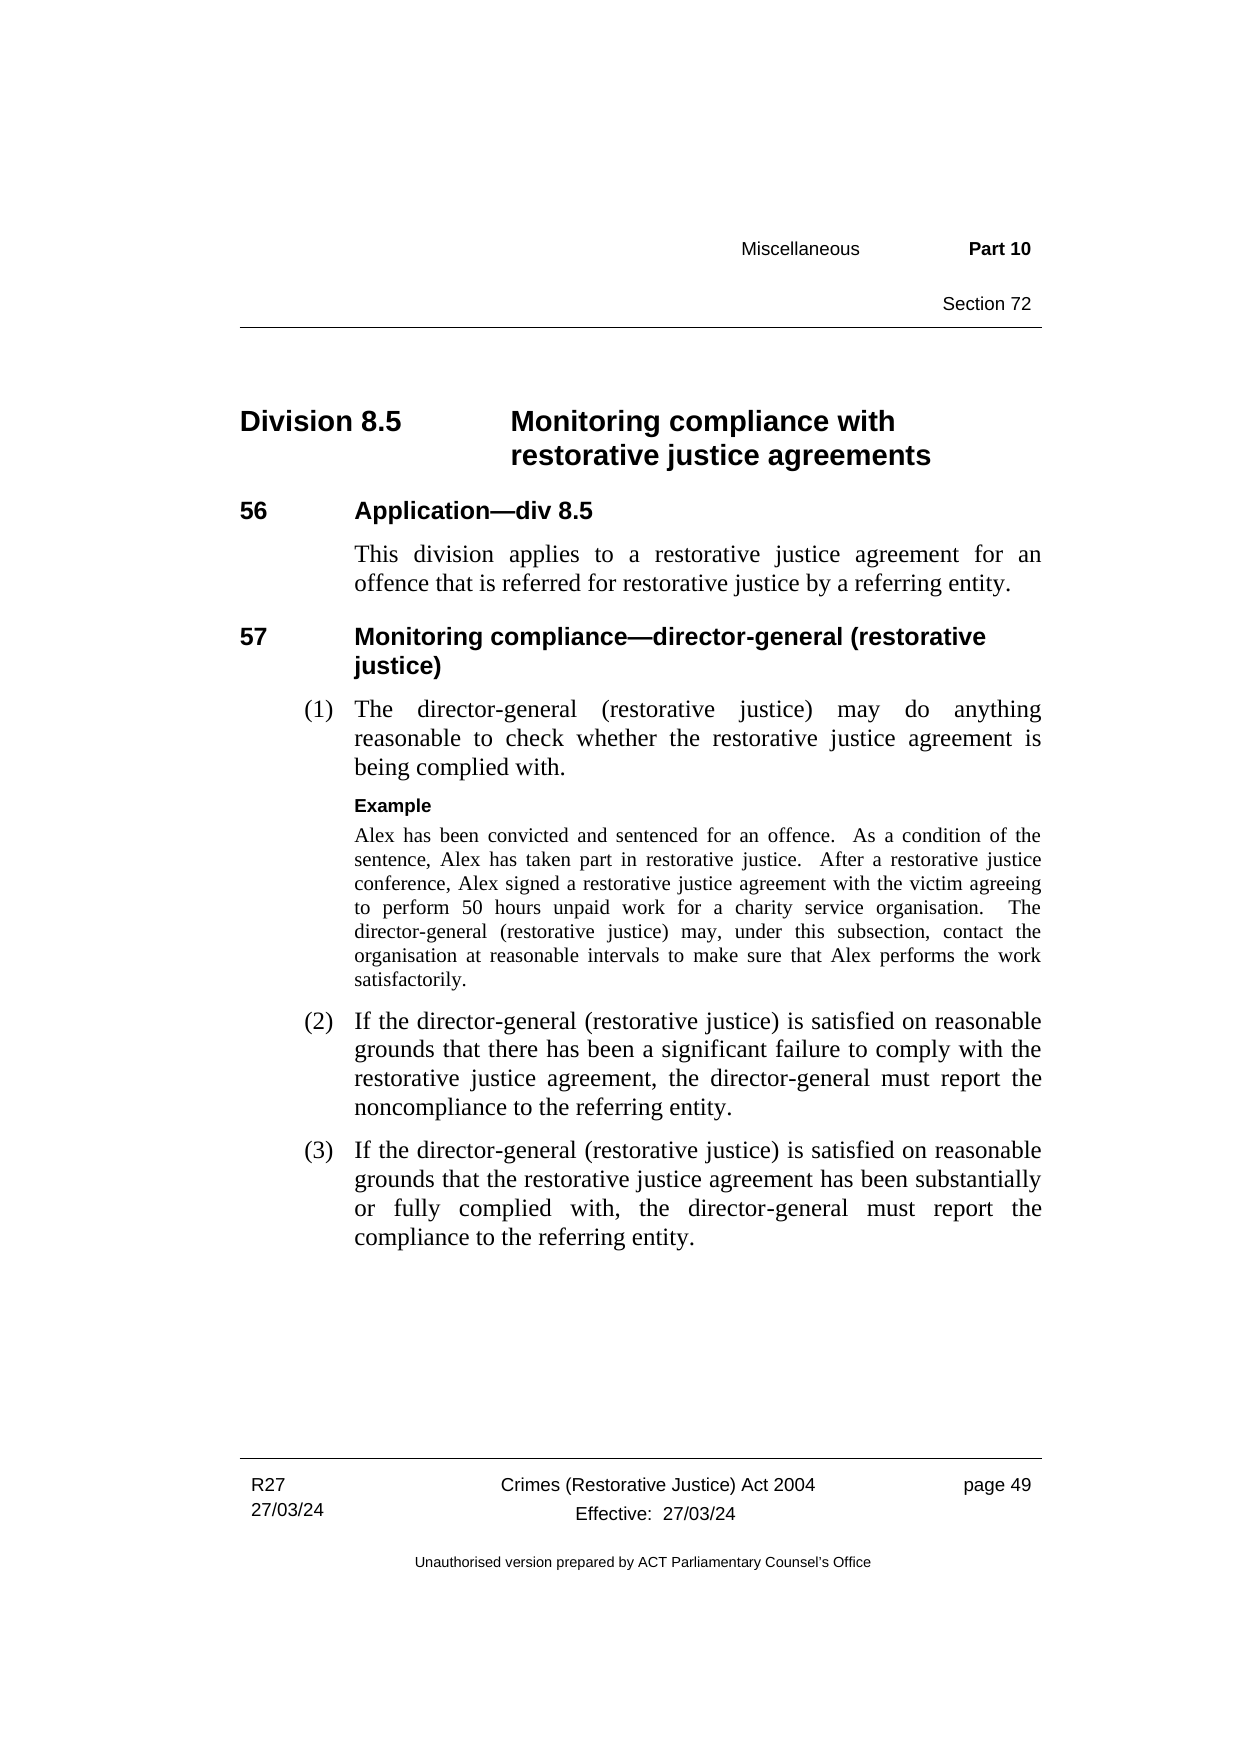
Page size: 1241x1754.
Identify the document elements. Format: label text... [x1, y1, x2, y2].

text (1) The director-general (restorative justice) may do anything reasonable to check whether the restorative justice agreement is being complied with. [239, 694, 1042, 780]
text (2) If the director-general (restorative justice) is satisfied on reasonable grounds that there has been a significant failure to comply with the restorative justice agreement, the director-general must report the noncompliance to the referring entity. [239, 1006, 1042, 1121]
text (3) If the director-general (restorative justice) is satisfied on reasonable grounds that the restorative justice agreement has been substantially or fully complied with, the director-general must report the compliance to the referring entity. [239, 1135, 1042, 1250]
text Alex has been convicted and sentenced for an offence. As a condition of the sentence, Alex has taken part in restorative justice. After a restorative justice conference, Alex signed a restorative justice agreement with the victim agreeing to perform 50 hours unpaid work for a charity service organisation. The director-general (restorative justice) may, under this subsection, contact the organisation at reasonable intervals to make sure that Alex performs the work satisfactorily. [354, 823, 1042, 991]
text Division 8.5 Monitoring compliance with restorative justice agreements [239, 404, 1042, 471]
text 56 Application—div 8.5 [239, 496, 1042, 525]
text This division applies to a restorative justice agreement for an offence that is referred for restorative justice by a referring entity. [354, 539, 1042, 597]
text Example [354, 795, 1042, 817]
text 57 Monitoring compliance—director-general (restorative justice) [239, 622, 1042, 679]
